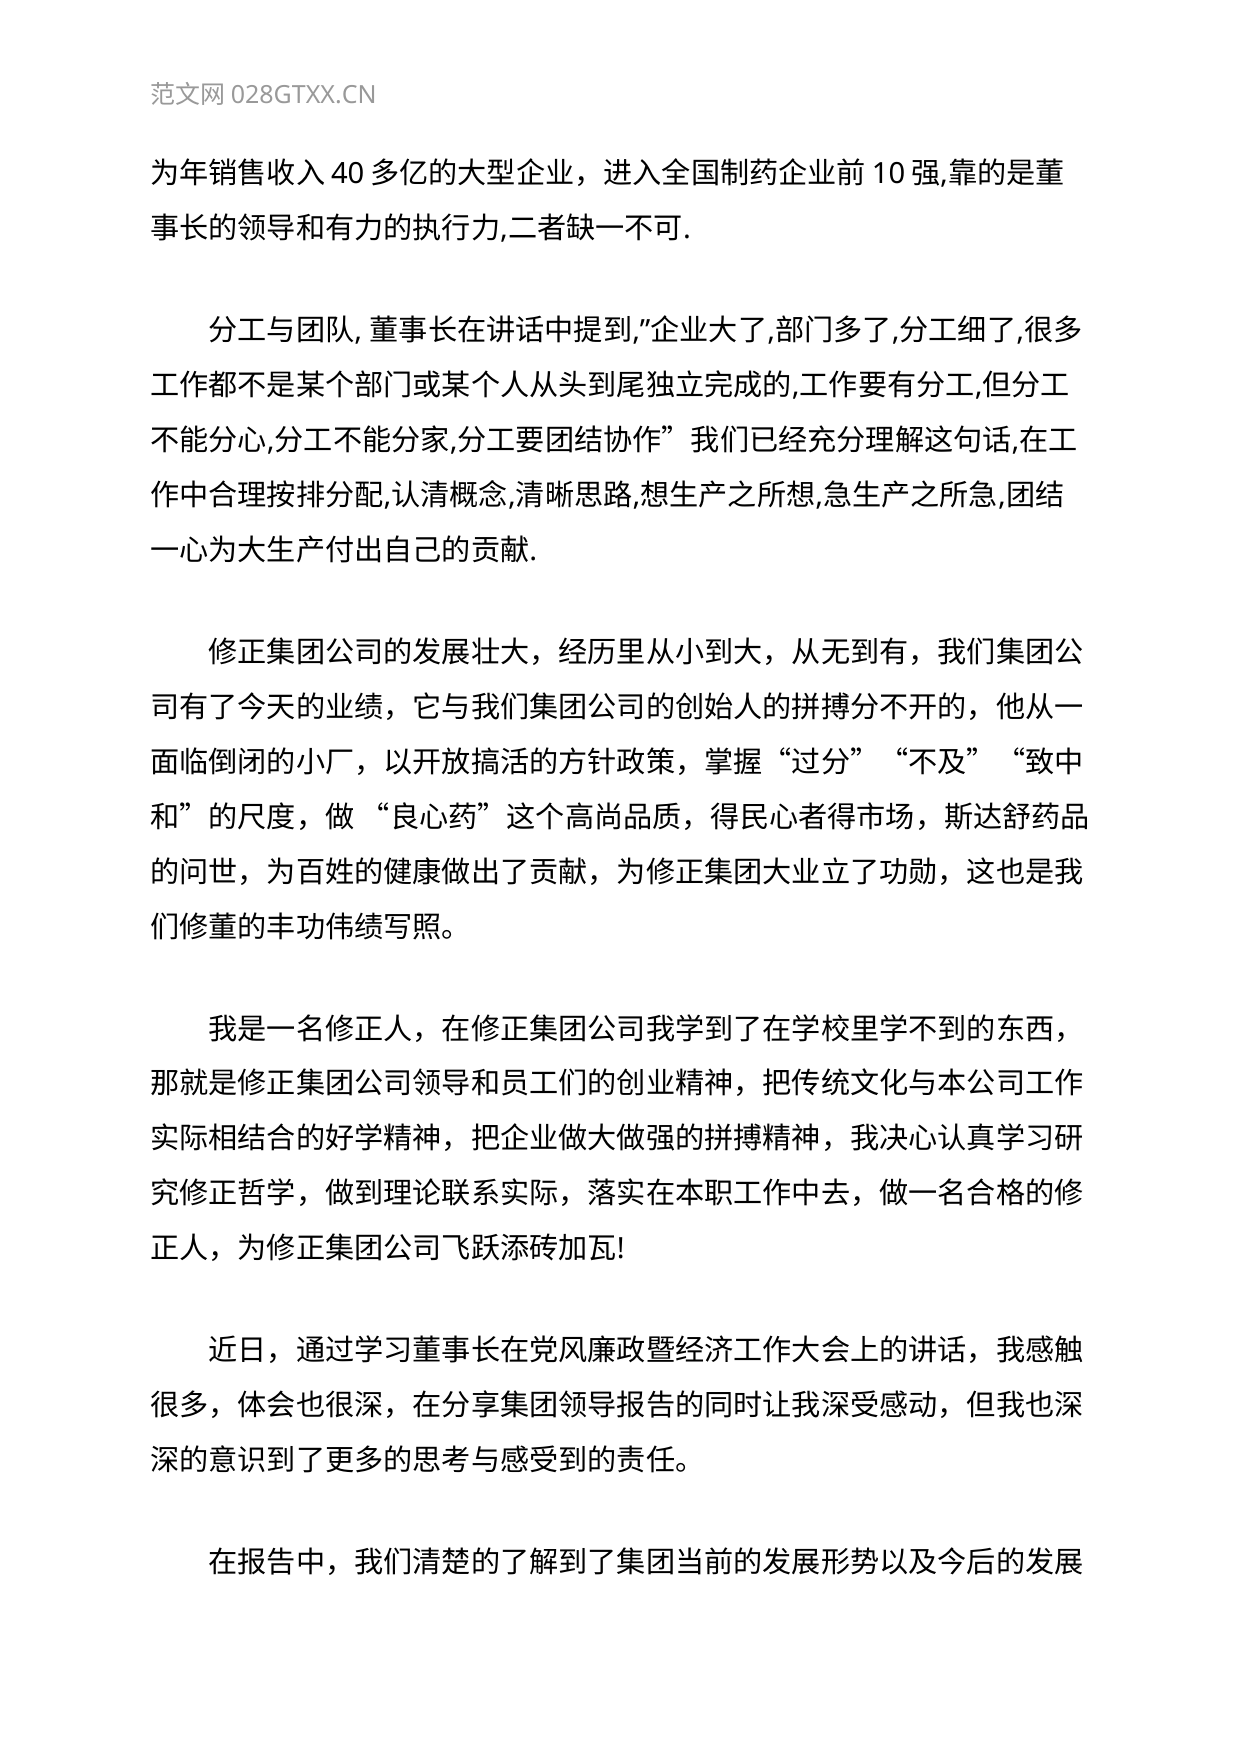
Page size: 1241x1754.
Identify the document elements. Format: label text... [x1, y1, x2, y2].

text 近日，通过学习董事长在党风廉政暨经济工作大会上的讲话，我感触很多，体会也很深，在分享集团领导报告的同时让我深受感动，但我也深深的意识到了更多的思考与感受到的责任。 [150, 1327, 1090, 1479]
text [150, 150, 1090, 247]
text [150, 1538, 1090, 1581]
text 分工与团队, 董事长在讲话中提到,”企业大了,部门多了,分工细了,很多工作都不是某个部门或某个人从头到尾独立完成的,工作要有分工,但分工不能分心,分工不能分家,分工要团结协作”我们已经充分理解这句话,在工作中合理按排分配,认清概念,清晰思路,想生产之所想,急生产之所急,团结一心为大生产付出自己的贡献. [150, 307, 1090, 569]
text 修正集团公司的发展壮大，经历里从小到大，从无到有，我们集团公司有了今天的业绩，它与我们集团公司的创始人的拼搏分不开的，他从一面临倒闭的小厂，以开放搞活的方针政策，掌握“过分”“不及”“致中和”的尺度，做 “良心药”这个高尚品质，得民心者得市场，斯达舒药品的问世，为百姓的健康做出了贡献，为修正集团大业立了功勋，这也是我们修董的丰功伟绩写照。 [150, 629, 1090, 946]
text 我是一名修正人，在修正集团公司我学到了在学校里学不到的东西，那就是修正集团公司领导和员工们的创业精神，把传统文化与本公司工作实际相结合的好学精神，把企业做大做强的拼搏精神，我决心认真学习研究修正哲学，做到理论联系实际，落实在本职工作中去，做一名合格的修正人，为修正集团公司飞跃添砖加瓦! [150, 1005, 1090, 1267]
